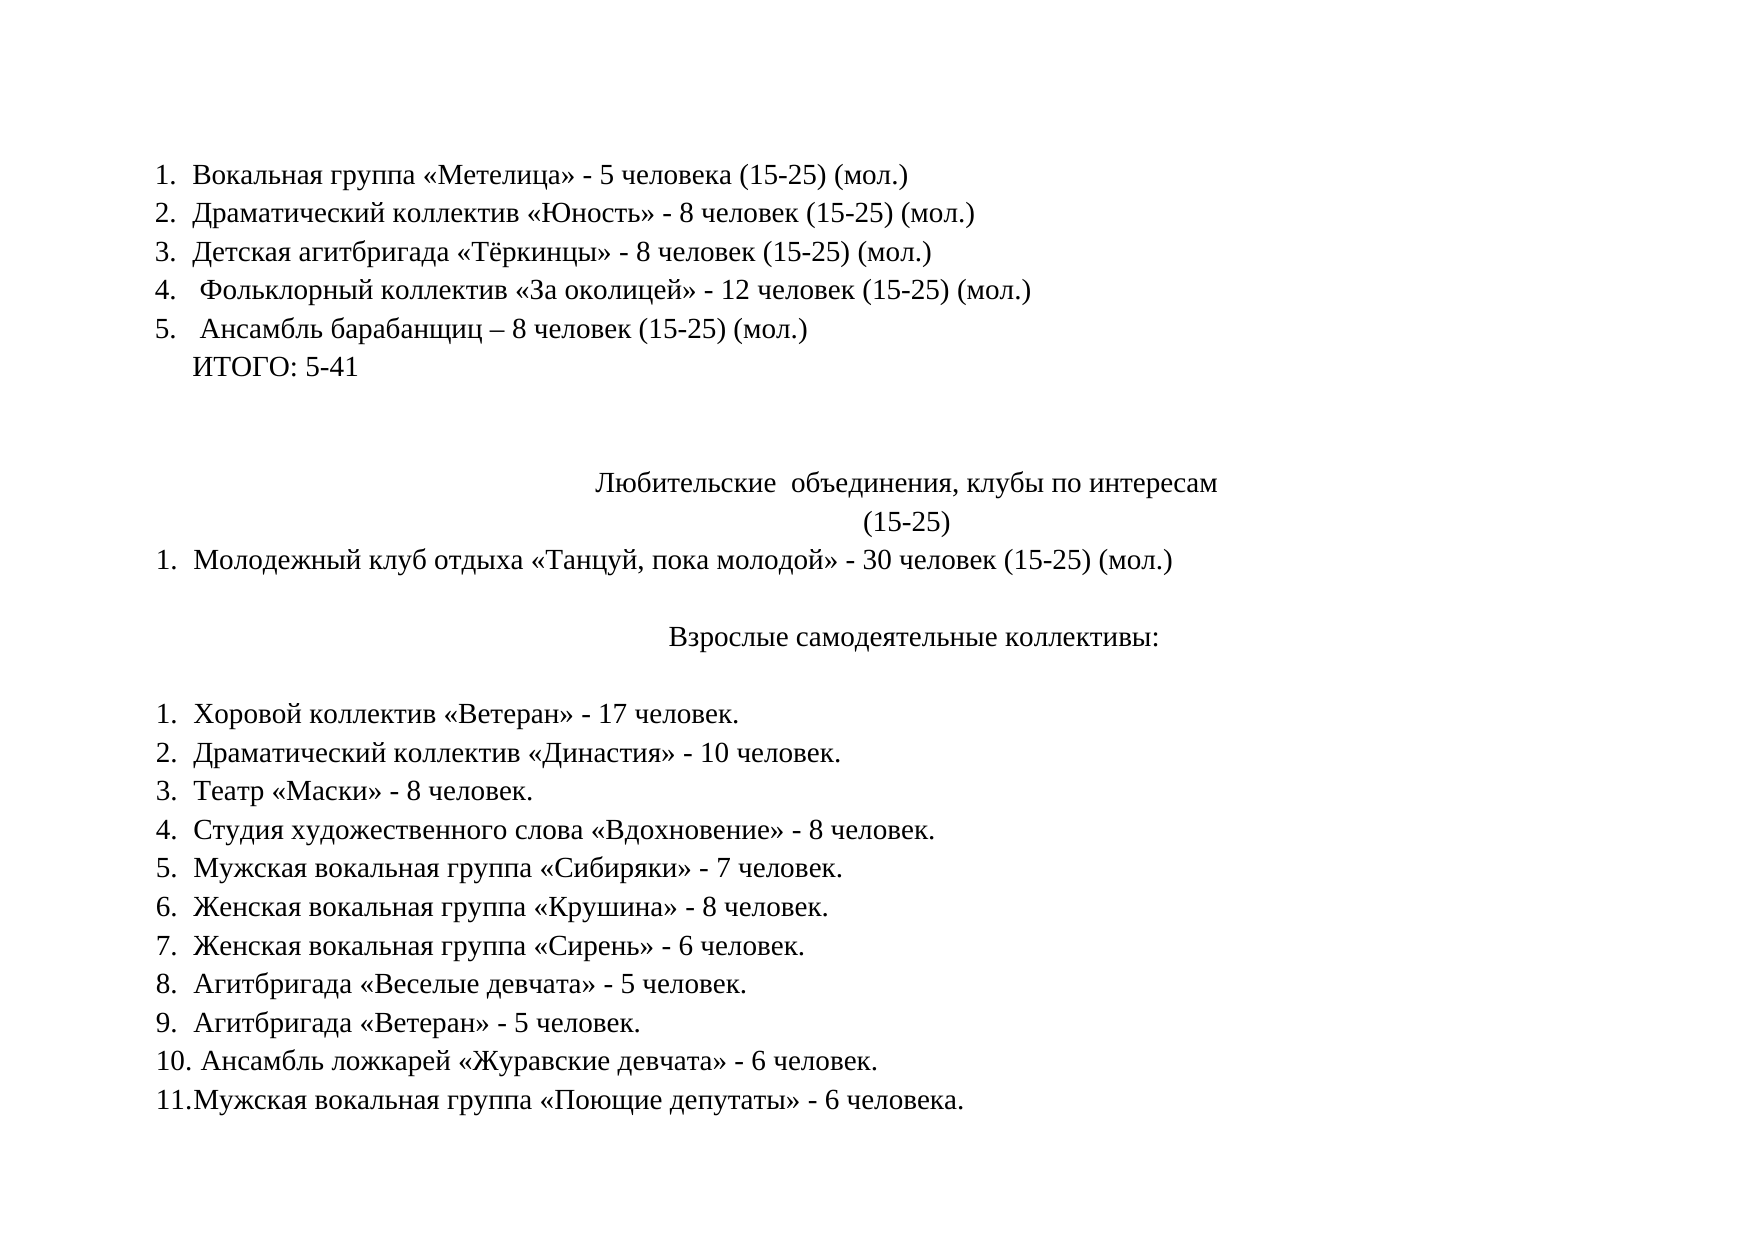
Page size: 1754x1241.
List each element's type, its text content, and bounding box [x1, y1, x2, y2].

list Мужская вокальная группа «Сибиряки» - 7 человек. [156, 851, 1636, 884]
list Женская вокальная группа «Сирень» - 6 человек. [156, 928, 1636, 961]
list Фольклорный коллектив «За околицей» - 12 человек (15-25) (мол.) [154, 272, 1636, 306]
list Взрослые самодеятельные коллективы: [192, 619, 1636, 653]
list Молодежный клуб отдыха «Танцуй, пока молодой» - 30 человек (15-25) (мол.) [156, 542, 1636, 576]
list Студия художественного слова «Вдохновение» - 8 человек. [156, 812, 1636, 846]
list Детская агитбригада «Тёркинцы» - 8 человек (15-25) (мол.) [154, 234, 1636, 267]
list Драматический коллектив «Династия» - 10 человек. [156, 735, 1636, 768]
list Драматический коллектив «Юность» - 8 человек (15-25) (мол.) [154, 195, 1636, 229]
list Агитбригада «Ветеран» - 5 человек. [156, 1005, 1636, 1038]
list Женская вокальная группа «Крушина» - 8 человек. [156, 889, 1636, 923]
list Мужская вокальная группа «Поющие депутаты» - 6 человека. [156, 1082, 1636, 1115]
list Ансамбль барабанщиц – 8 человек (15-25) (мол.) [154, 311, 1636, 344]
list (15-25) [177, 504, 1636, 537]
list Хоровой коллектив «Ветеран» - 17 человек. [156, 696, 1636, 730]
list Театр «Маски» - 8 человек. [156, 773, 1636, 807]
list Ансамбль ложкарей «Журавские девчата» - 6 человек. [156, 1043, 1636, 1077]
list ИТОГО: 5-41 [192, 349, 1636, 383]
list Вокальная группа «Метелица» - 5 человека (15-25) (мол.) [154, 157, 1636, 190]
list Агитбригада «Веселые девчата» - 5 человек. [156, 966, 1636, 1000]
list Любительские объединения, клубы по интересам [177, 465, 1636, 499]
